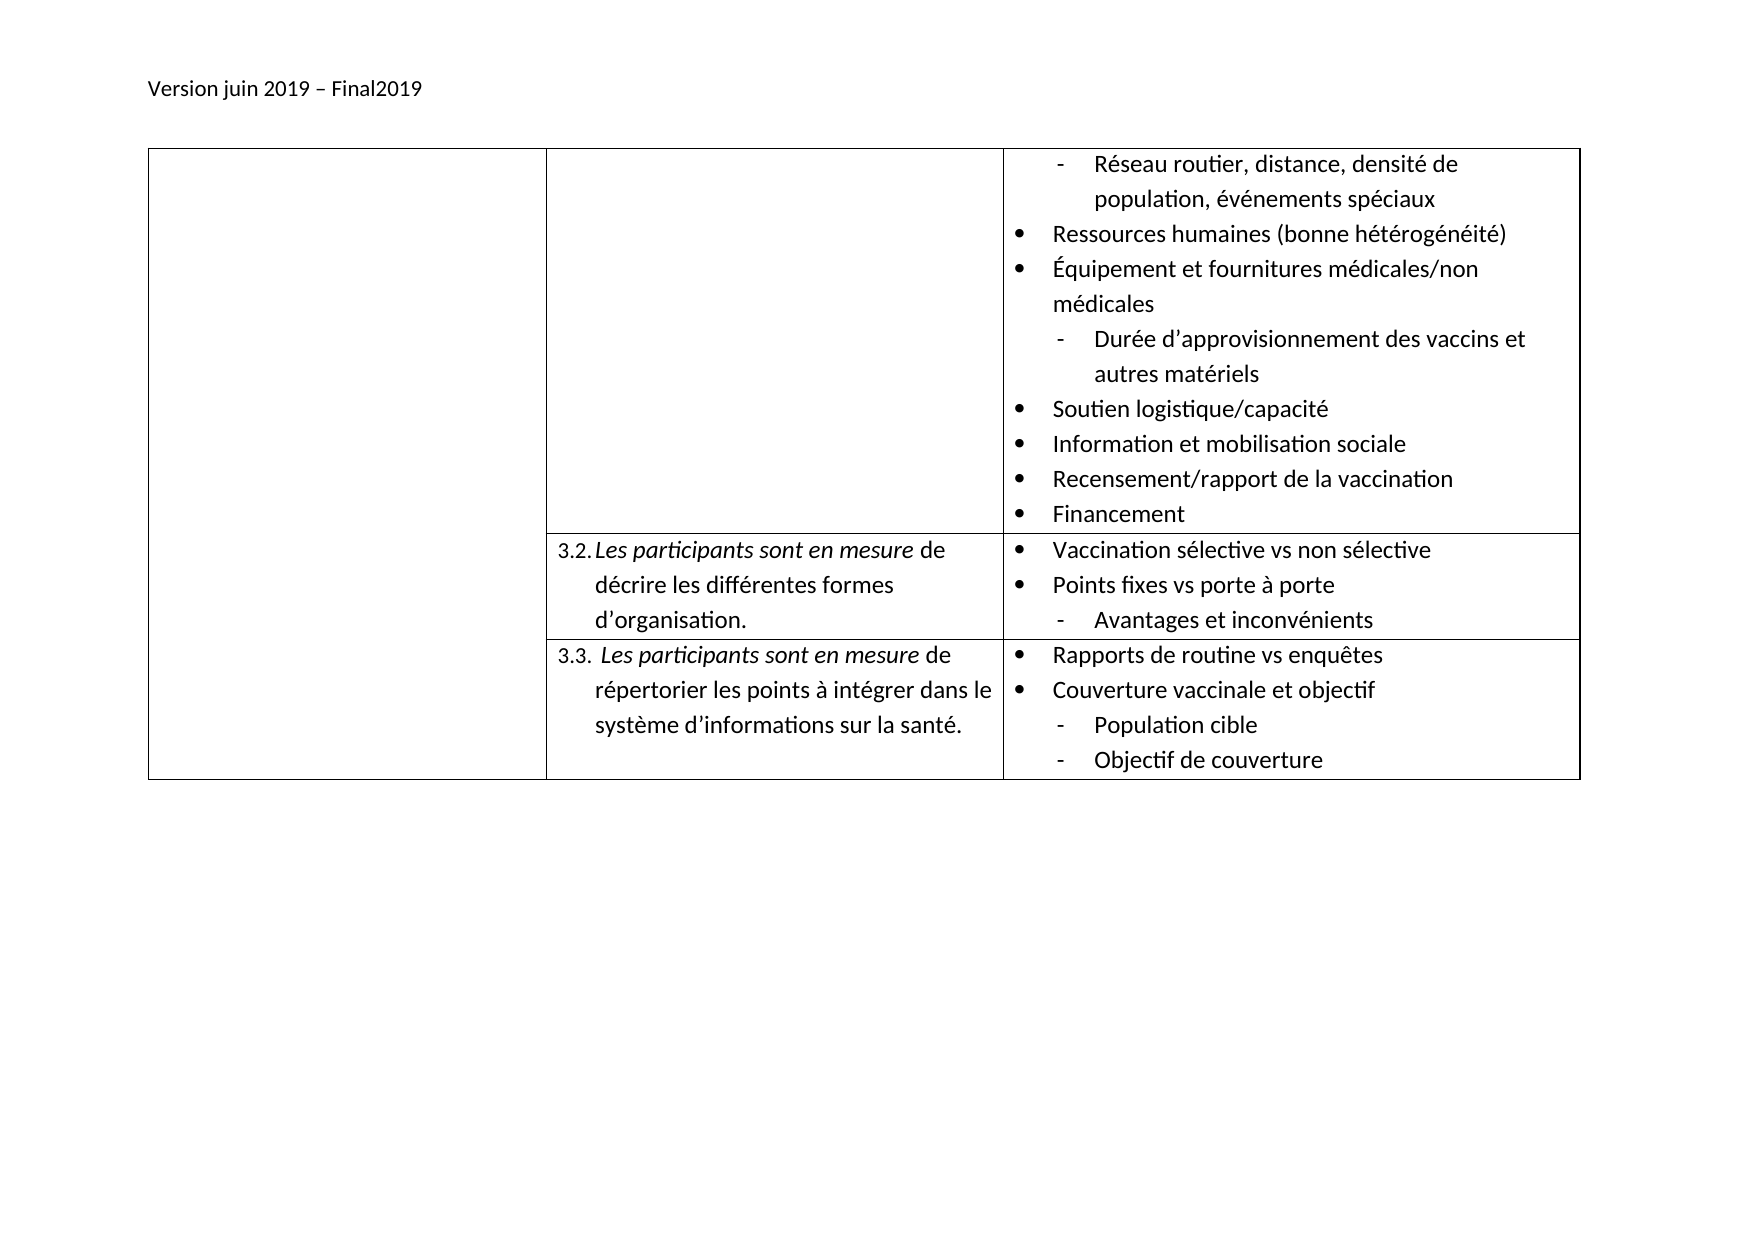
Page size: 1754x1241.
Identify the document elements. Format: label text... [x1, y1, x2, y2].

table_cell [1004, 149, 1579, 533]
table_cell Les participants sont en mesure de décrire les différentes formes d’organisation. [547, 534, 1003, 638]
table_cell Les participants sont en mesure de répertorier les points à intégrer dans le système d’informations sur la santé. [547, 640, 1003, 779]
table_cell Vaccination sélective vs non sélective Points fixes vs porte à porte Avantages et inconvénients [1004, 534, 1579, 638]
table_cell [547, 149, 1003, 533]
table_cell Rapports de routine vs enquêtes Couverture vaccinale et objectif Population cible Objectif de couverture [1004, 640, 1579, 779]
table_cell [149, 149, 546, 779]
